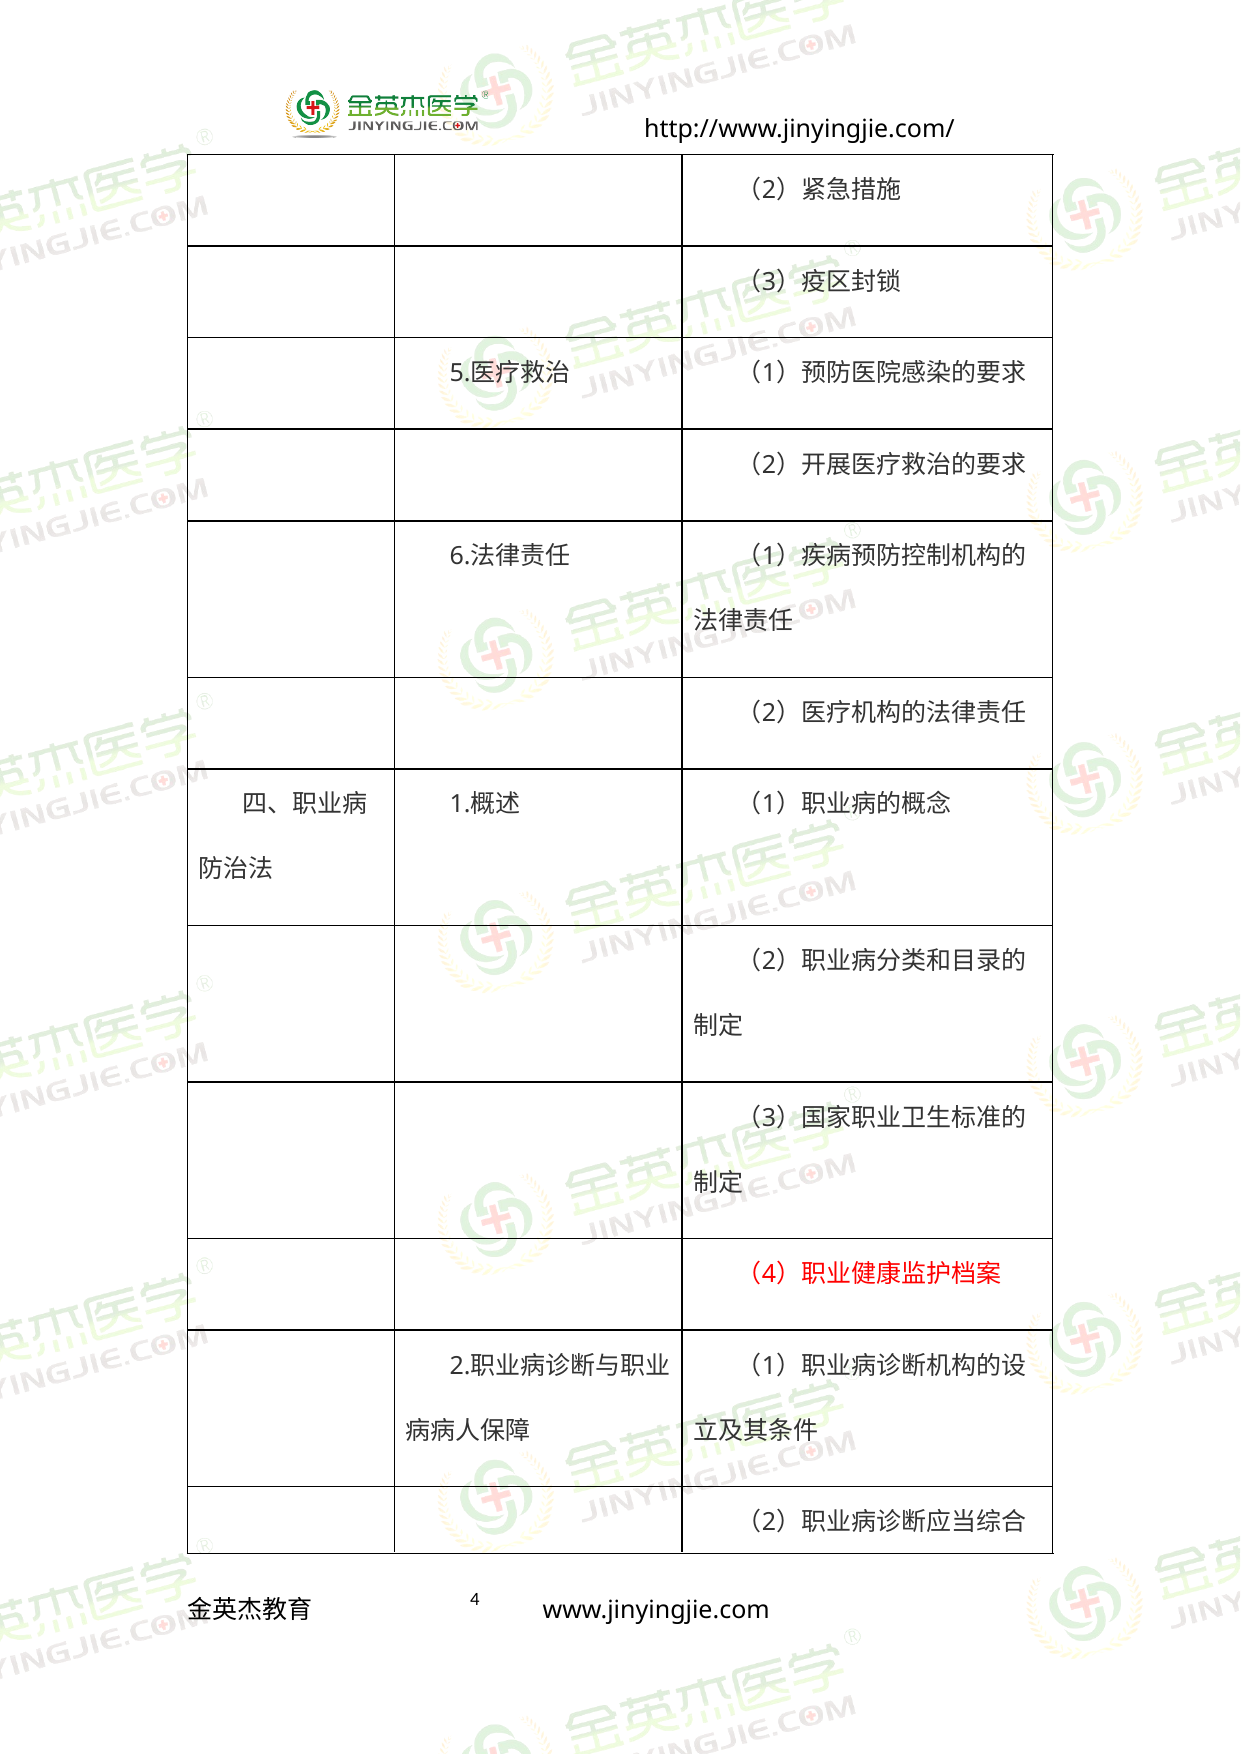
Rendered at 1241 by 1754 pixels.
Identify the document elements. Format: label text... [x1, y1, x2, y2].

table_cell （1）职业病的概念 [683, 770, 1052, 924]
table_cell [188, 926, 394, 1081]
table_cell [395, 678, 681, 768]
table_cell [188, 1331, 394, 1486]
table_cell （2）职业病诊断应当综合分析的因素 [683, 1487, 1052, 1552]
table_cell [395, 1487, 681, 1552]
table_cell 5.医疗救治 [395, 338, 681, 428]
table_cell 四、职业病防治法 [188, 770, 394, 924]
table_cell 6.法律责任 [395, 522, 681, 676]
table_cell [395, 1083, 681, 1238]
table_cell （1）职业病诊断机构的设立及其条件 [683, 1331, 1052, 1486]
table_cell [188, 678, 394, 768]
table_cell 1.概述 [395, 770, 681, 924]
table_cell [188, 522, 394, 676]
table_cell （2）职业病分类和目录的制定 [683, 926, 1052, 1081]
table_cell [395, 155, 681, 245]
table_cell [188, 1487, 394, 1552]
table_cell 2.职业病诊断与职业病病人保障 [395, 1331, 681, 1486]
table_cell （3）疫区封锁 [683, 247, 1052, 337]
table_cell [395, 430, 681, 520]
table_cell [188, 247, 394, 337]
table_cell （1）疾病预防控制机构的法律责任 [683, 522, 1052, 676]
table_cell [395, 247, 681, 337]
table_cell （1）预防医院感染的要求 [683, 338, 1052, 428]
table_cell [395, 1239, 681, 1329]
table_cell [395, 926, 681, 1081]
table_cell （4）职业健康监护档案 [683, 1239, 1052, 1329]
table_cell [188, 338, 394, 428]
table_cell （2）医疗机构的法律责任 [683, 678, 1052, 768]
table_cell [188, 430, 394, 520]
table_cell （2）紧急措施 [683, 155, 1052, 245]
table_cell [188, 155, 394, 245]
table_cell （2）开展医疗救治的要求 [683, 430, 1052, 520]
table_cell （3）国家职业卫生标准的制定 [683, 1083, 1052, 1238]
table_cell [188, 1239, 394, 1329]
table_cell [188, 1083, 394, 1238]
picture [285, 90, 489, 138]
